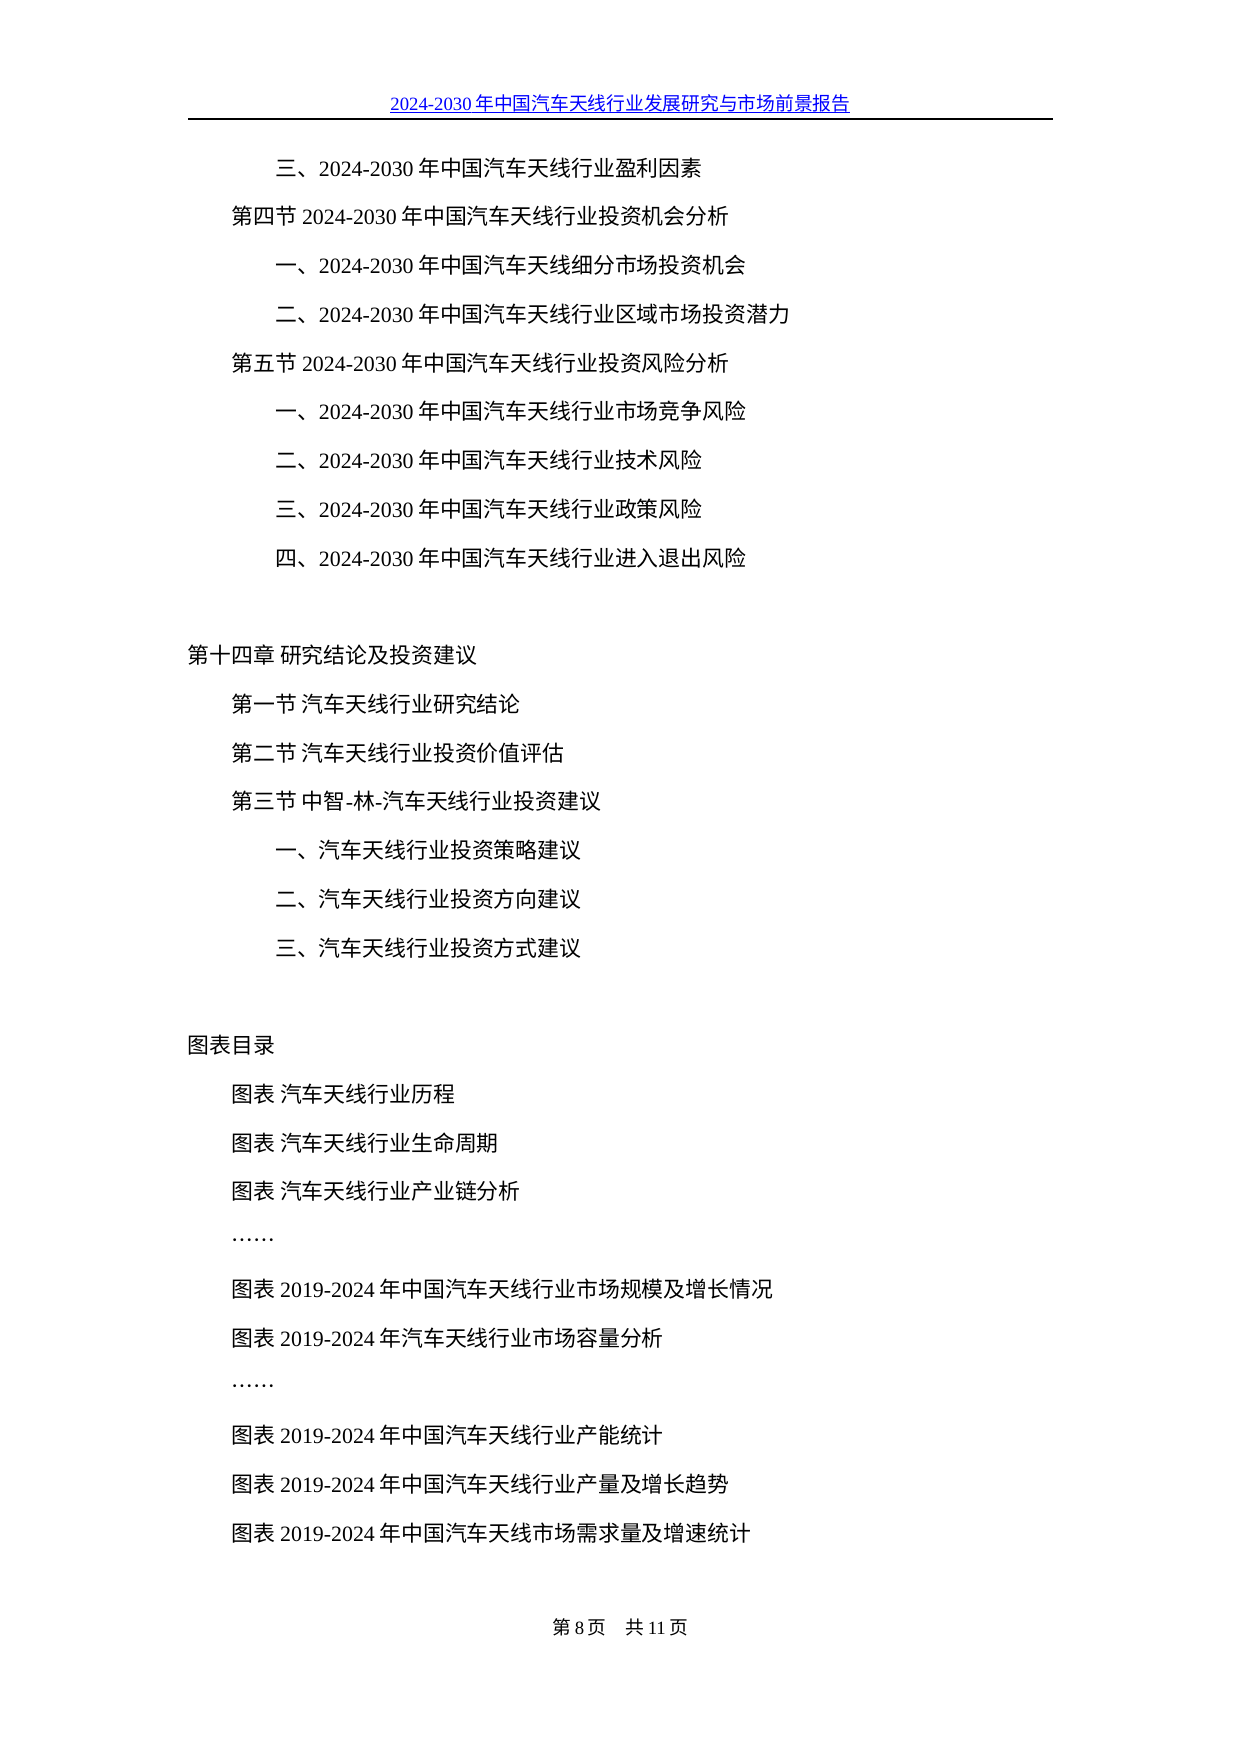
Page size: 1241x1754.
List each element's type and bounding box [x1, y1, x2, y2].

text [187, 150, 1053, 1548]
